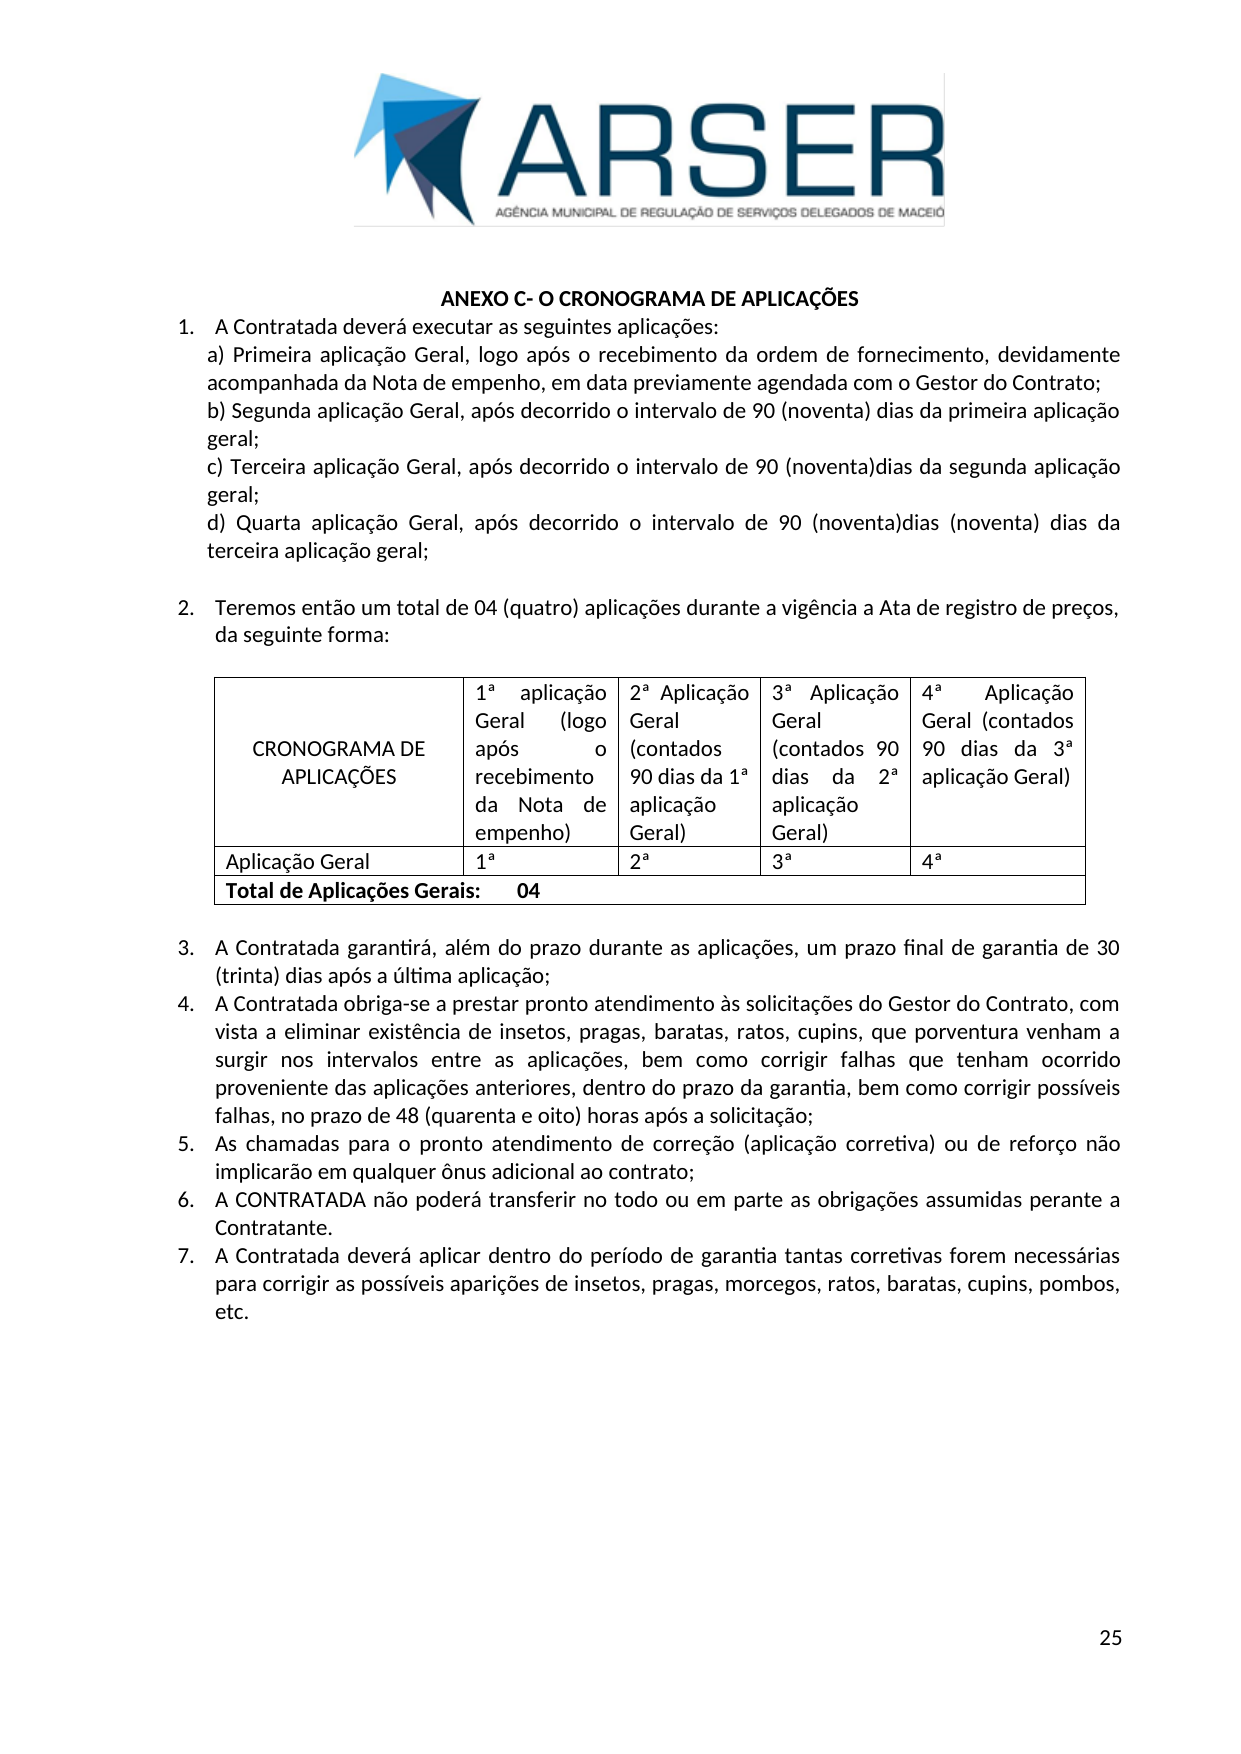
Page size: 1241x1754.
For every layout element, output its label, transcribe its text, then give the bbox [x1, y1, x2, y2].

table_cell 1ª [464, 847, 618, 875]
table_header CRONOGRAMA DE APLICAÇÕES [215, 678, 463, 846]
text b) Segunda aplicação Geral, após decorrido o intervalo de 90 (noventa) dias da primeira aplicação geral; [207, 396, 1122, 452]
picture [353, 73, 946, 228]
table_cell 2ª [619, 847, 760, 875]
table_cell 4ª [911, 847, 1085, 875]
table_cell Aplicação Geral [215, 847, 463, 875]
table_header 4ª Aplicação Geral (contados 90 dias da 3ª aplicação Geral) [911, 678, 1085, 846]
list A Contratada deverá executar as seguintes aplicações: [177, 312, 1122, 340]
text c) Terceira aplicação Geral, após decorrido o intervalo de 90 (noventa)dias da segunda aplicação geral; [207, 452, 1122, 508]
list A Contratada garantirá, além do prazo durante as aplicações, um prazo final de garantia de 30 (trinta) dias após a última aplicação; [177, 933, 1122, 989]
list A CONTRATADA não poderá transferir no todo ou em parte as obrigações assumidas perante a Contratante. [177, 1185, 1122, 1241]
list Teremos então um total de 04 (quatro) aplicações durante a vigência a Ata de registro de preços, da seguinte forma: [177, 593, 1122, 649]
list A Contratada deverá aplicar dentro do período de garantia tantas corretivas forem necessárias para corrigir as possíveis aparições de insetos, pragas, morcegos, ratos, baratas, cupins, pombos, etc. [177, 1241, 1122, 1325]
text ANEXO C- O CRONOGRAMA DE APLICAÇÕES [177, 284, 1122, 312]
table_cell Total de Aplicações Gerais: 04 [215, 876, 1085, 904]
text d) Quarta aplicação Geral, após decorrido o intervalo de 90 (noventa)dias (noventa) dias da terceira aplicação geral; [207, 508, 1122, 564]
table_header 2ª Aplicação Geral (contados 90 dias da 1ª aplicação Geral) [619, 678, 760, 846]
table_header 1ª aplicação Geral (logo após o recebimento da Nota de empenho) [464, 678, 618, 846]
table_header 3ª Aplicação Geral (contados 90 dias da 2ª aplicação Geral) [761, 678, 910, 846]
list As chamadas para o pronto atendimento de correção (aplicação corretiva) ou de reforço não implicarão em qualquer ônus adicional ao contrato; [177, 1129, 1122, 1185]
table_cell 3ª [761, 847, 910, 875]
text a) Primeira aplicação Geral, logo após o recebimento da ordem de fornecimento, devidamente acompanhada da Nota de empenho, em data previamente agendada com o Gestor do Contrato; [207, 340, 1122, 396]
list A Contratada obriga-se a prestar pronto atendimento às solicitações do Gestor do Contrato, com vista a eliminar existência de insetos, pragas, baratas, ratos, cupins, que porventura venham a surgir nos intervalos entre as aplicações, bem como corrigir falhas que tenham ocorrido proveniente das aplicações anteriores, dentro do prazo da garantia, bem como corrigir possíveis falhas, no prazo de 48 (quarenta e oito) horas após a solicitação; [177, 989, 1122, 1129]
